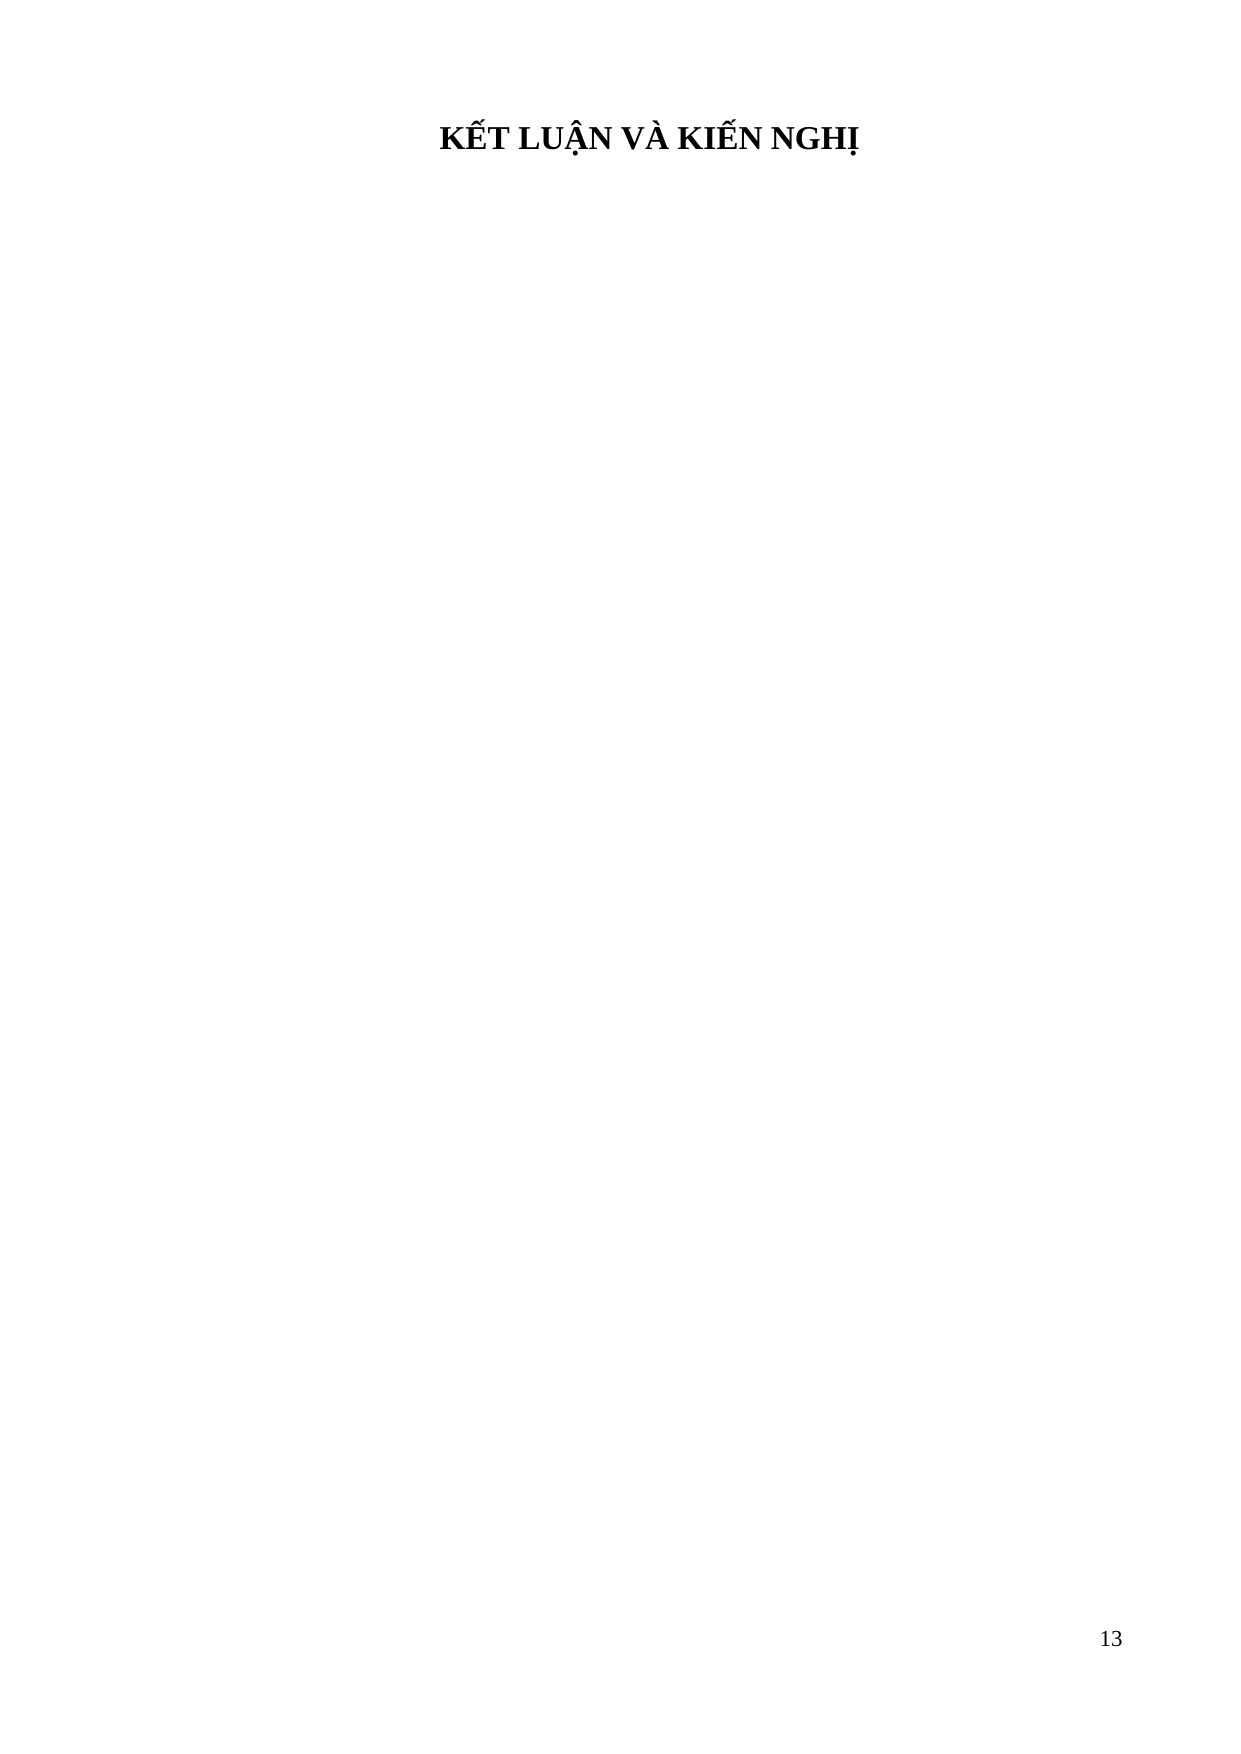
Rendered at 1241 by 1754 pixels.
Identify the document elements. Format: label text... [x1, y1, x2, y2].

text KẾT LUẬN VÀ KIẾN NGHỊ [177, 118, 1122, 156]
